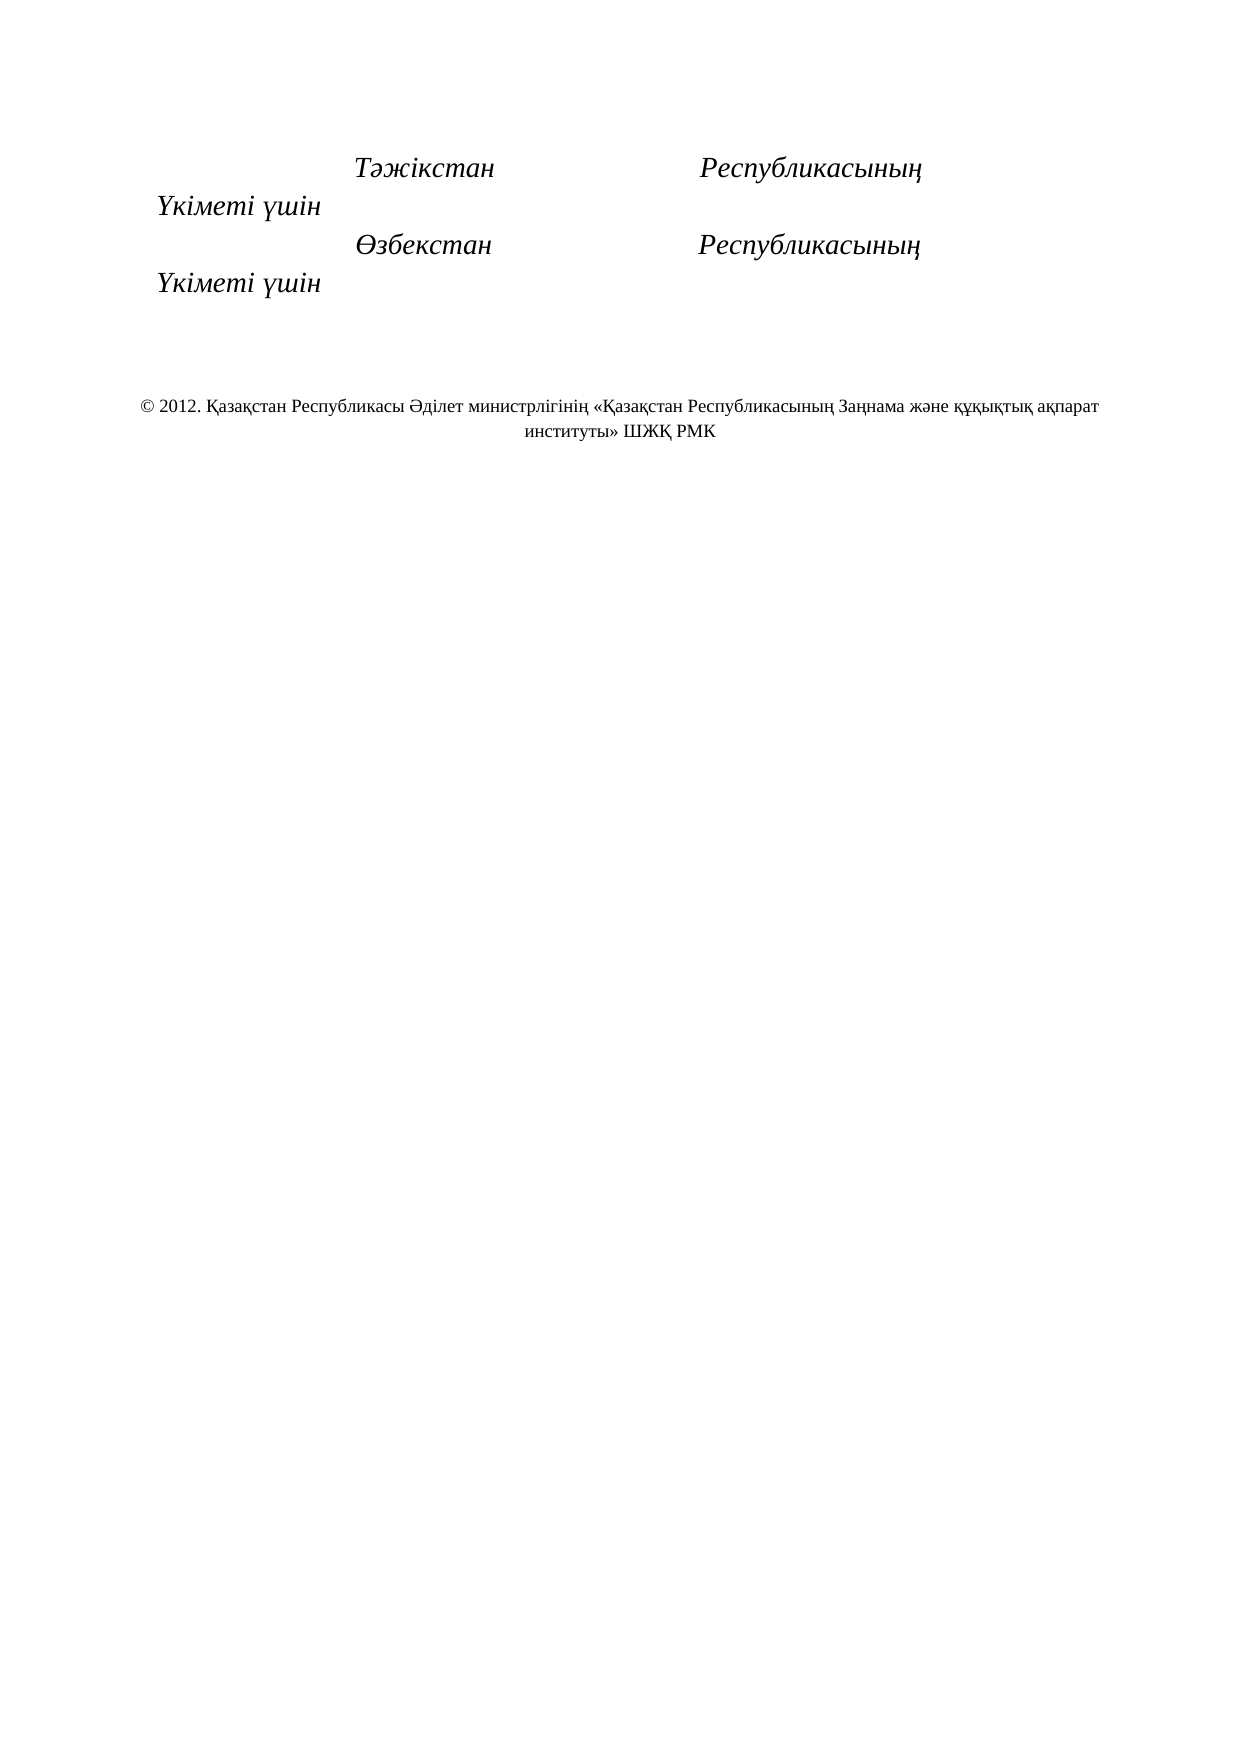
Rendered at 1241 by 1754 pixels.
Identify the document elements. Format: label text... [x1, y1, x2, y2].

text Тәжiкстан Республикасының Үкiметi үшiн [112, 150, 1128, 222]
text © 2012. Қазақстан Республикасы Әділет министрлігінің «Қазақстан Республикасының Заңнама және құқықтық ақпарат институты» ШЖҚ РМК [112, 395, 1128, 441]
text Өзбекстан Республикасының Үкiметi үшiн [112, 227, 1128, 299]
